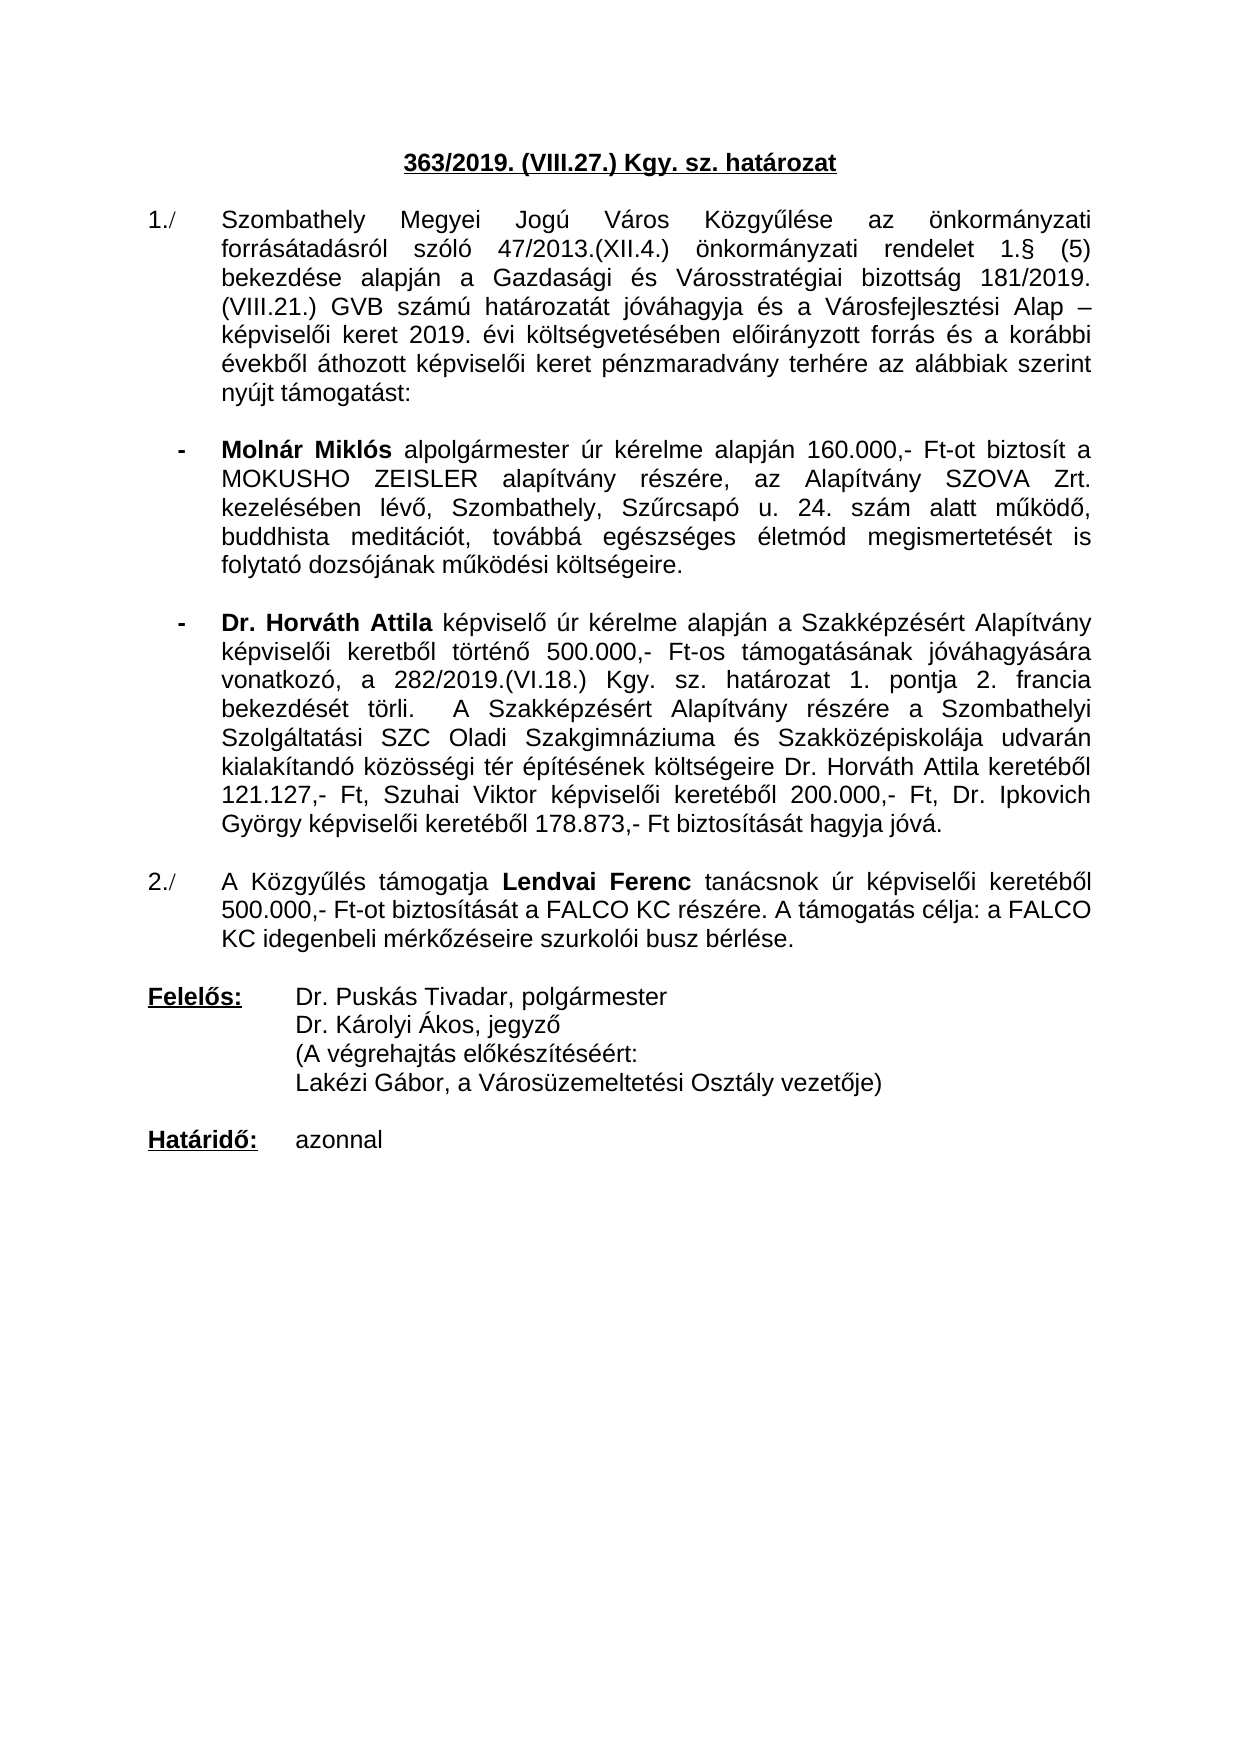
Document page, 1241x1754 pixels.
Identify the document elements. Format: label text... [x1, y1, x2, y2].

text Határidő: azonnal [148, 1125, 1093, 1154]
text - Molnár Miklós alpolgármester úr kérelme alapján 160.000,- Ft-ot biztosít a MOKUSHO ZEISLER alapítvány részére, az Alapítvány SZOVA Zrt. kezelésében lévő, Szombathely, Szűrcsapó u. 24. szám alatt működő, buddhista meditációt, továbbá egészséges életmód megismertetését is folytató dozsójának működési költségeire. [177, 435, 1093, 579]
text 2./ A Közgyűlés támogatja Lendvai Ferenc tanácsnok úr képviselői keretéből 500.000,- Ft-ot biztosítását a FALCO KC részére. A támogatás célja: a FALCO KC idegenbeli mérkőzéseire szurkolói busz bérlése. [148, 866, 1093, 953]
text Dr. Károlyi Ákos, jegyző [148, 1010, 1093, 1039]
text 1./ Szombathely Megyei Jogú Város Közgyűlése az önkormányzati forrásátadásról szóló 47/2013.(XII.4.) önkormányzati rendelet 1.§ (5) bekezdése alapján a Gazdasági és Városstratégiai bizottság 181/2019.(VIII.21.) GVB számú határozatát jóváhagyja és a Városfejlesztési Alap – képviselői keret 2019. évi költségvetésében előirányzott forrás és a korábbi évekből áthozott képviselői keret pénzmaradvány terhére az alábbiak szerint nyújt támogatást: [148, 205, 1093, 406]
text (A végrehajtás előkészítéséért: [148, 1039, 1093, 1068]
text - Dr. Horváth Attila képviselő úr kérelme alapján a Szakképzésért Alapítvány képviselői keretből történő 500.000,- Ft-os támogatásának jóváhagyására vonatkozó, a 282/2019.(VI.18.) Kgy. sz. határozat 1. pontja 2. francia bekezdését törli. A Szakképzésért Alapítvány részére a Szombathelyi Szolgáltatási SZC Oladi Szakgimnáziuma és Szakközépiskolája udvarán kialakítandó közösségi tér építésének költségeire Dr. Horváth Attila keretéből 121.127,- Ft, Szuhai Viktor képviselői keretéből 200.000,- Ft, Dr. Ipkovich György képviselői keretéből 178.873,- Ft biztosítását hagyja jóvá. [177, 608, 1093, 838]
text Lakézi Gábor, a Városüzemeltetési Osztály vezetője) [148, 1068, 1093, 1097]
text 363/2019. (VIII.27.) Kgy. sz. határozat [148, 148, 1093, 176]
text Felelős: Dr. Puskás Tivadar, polgármester [148, 982, 1093, 1010]
